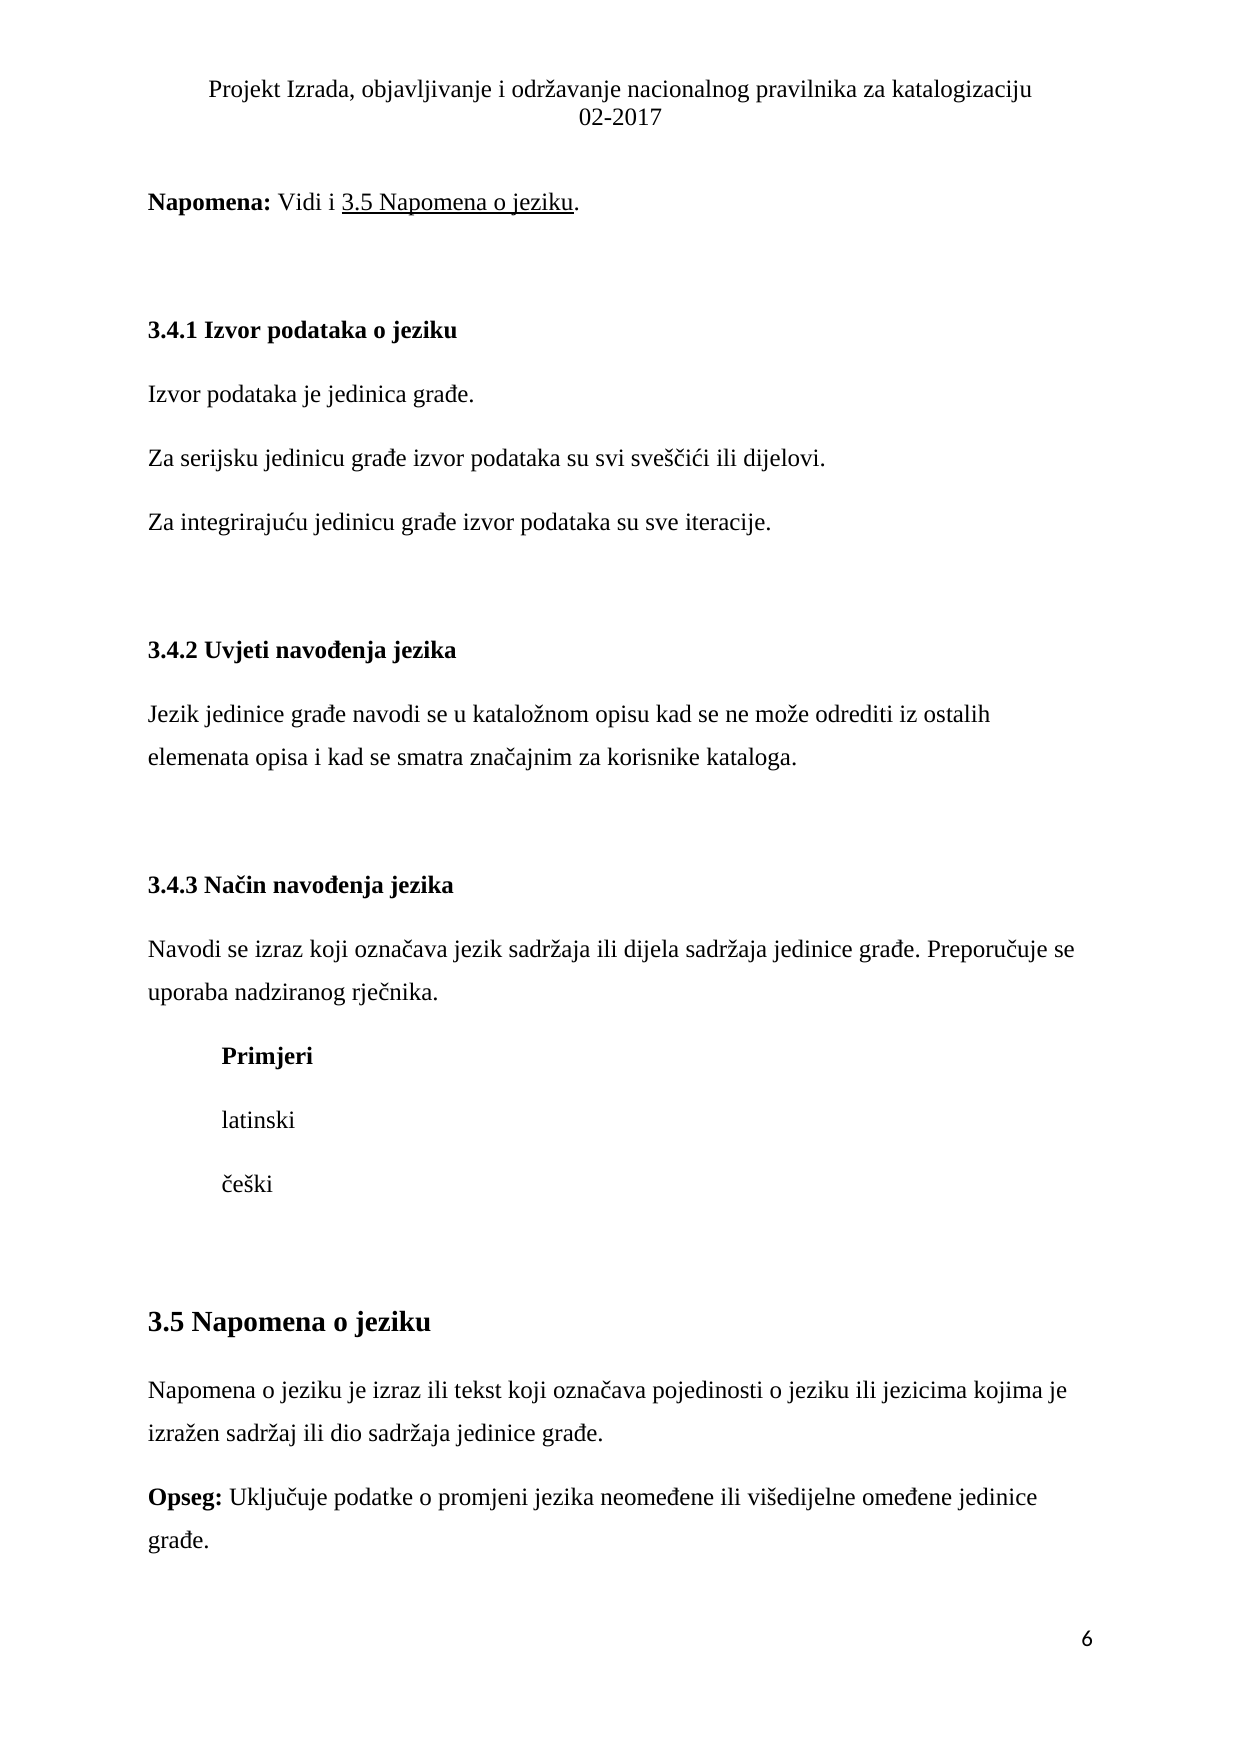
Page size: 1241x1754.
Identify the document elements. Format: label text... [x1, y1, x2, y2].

text Opseg: Uključuje podatke o promjeni jezika neomeđene ili višedijelne omeđene jedinice građe. [148, 1482, 1093, 1554]
text Za serijsku jedinicu građe izvor podataka su svi sveščići ili dijelovi. [148, 443, 1093, 472]
text 3.5 Napomena o jeziku [148, 1304, 1093, 1338]
text 3.4.3 Način navođenja jezika [148, 870, 1093, 899]
text Navodi se izraz koji označava jezik sadržaja ili dijela sadržaja jedinice građe. Preporučuje se uporaba nadziranog rječnika. [148, 934, 1093, 1006]
text 3.4.2 Uvjeti navođenja jezika [148, 635, 1093, 664]
text češki [221, 1169, 1093, 1198]
text latinski [221, 1105, 1093, 1134]
text Izvor podataka je jedinica građe. [148, 379, 1093, 408]
text 3.4.1 Izvor podataka o jeziku [148, 315, 1093, 344]
text Primjeri [221, 1041, 1093, 1070]
text Napomena o jeziku je izraz ili tekst koji označava pojedinosti o jeziku ili jezicima kojima je izražen sadržaj ili dio sadržaja jedinice građe. [148, 1375, 1093, 1447]
text Za integrirajuću jedinicu građe izvor podataka su sve iteracije. [148, 507, 1093, 536]
text Napomena: Vidi i 3.5 Napomena o jeziku. [148, 187, 1093, 216]
text Jezik jedinice građe navodi se u kataložnom opisu kad se ne može odrediti iz ostalih elemenata opisa i kad se smatra značajnim za korisnike kataloga. [148, 699, 1093, 771]
